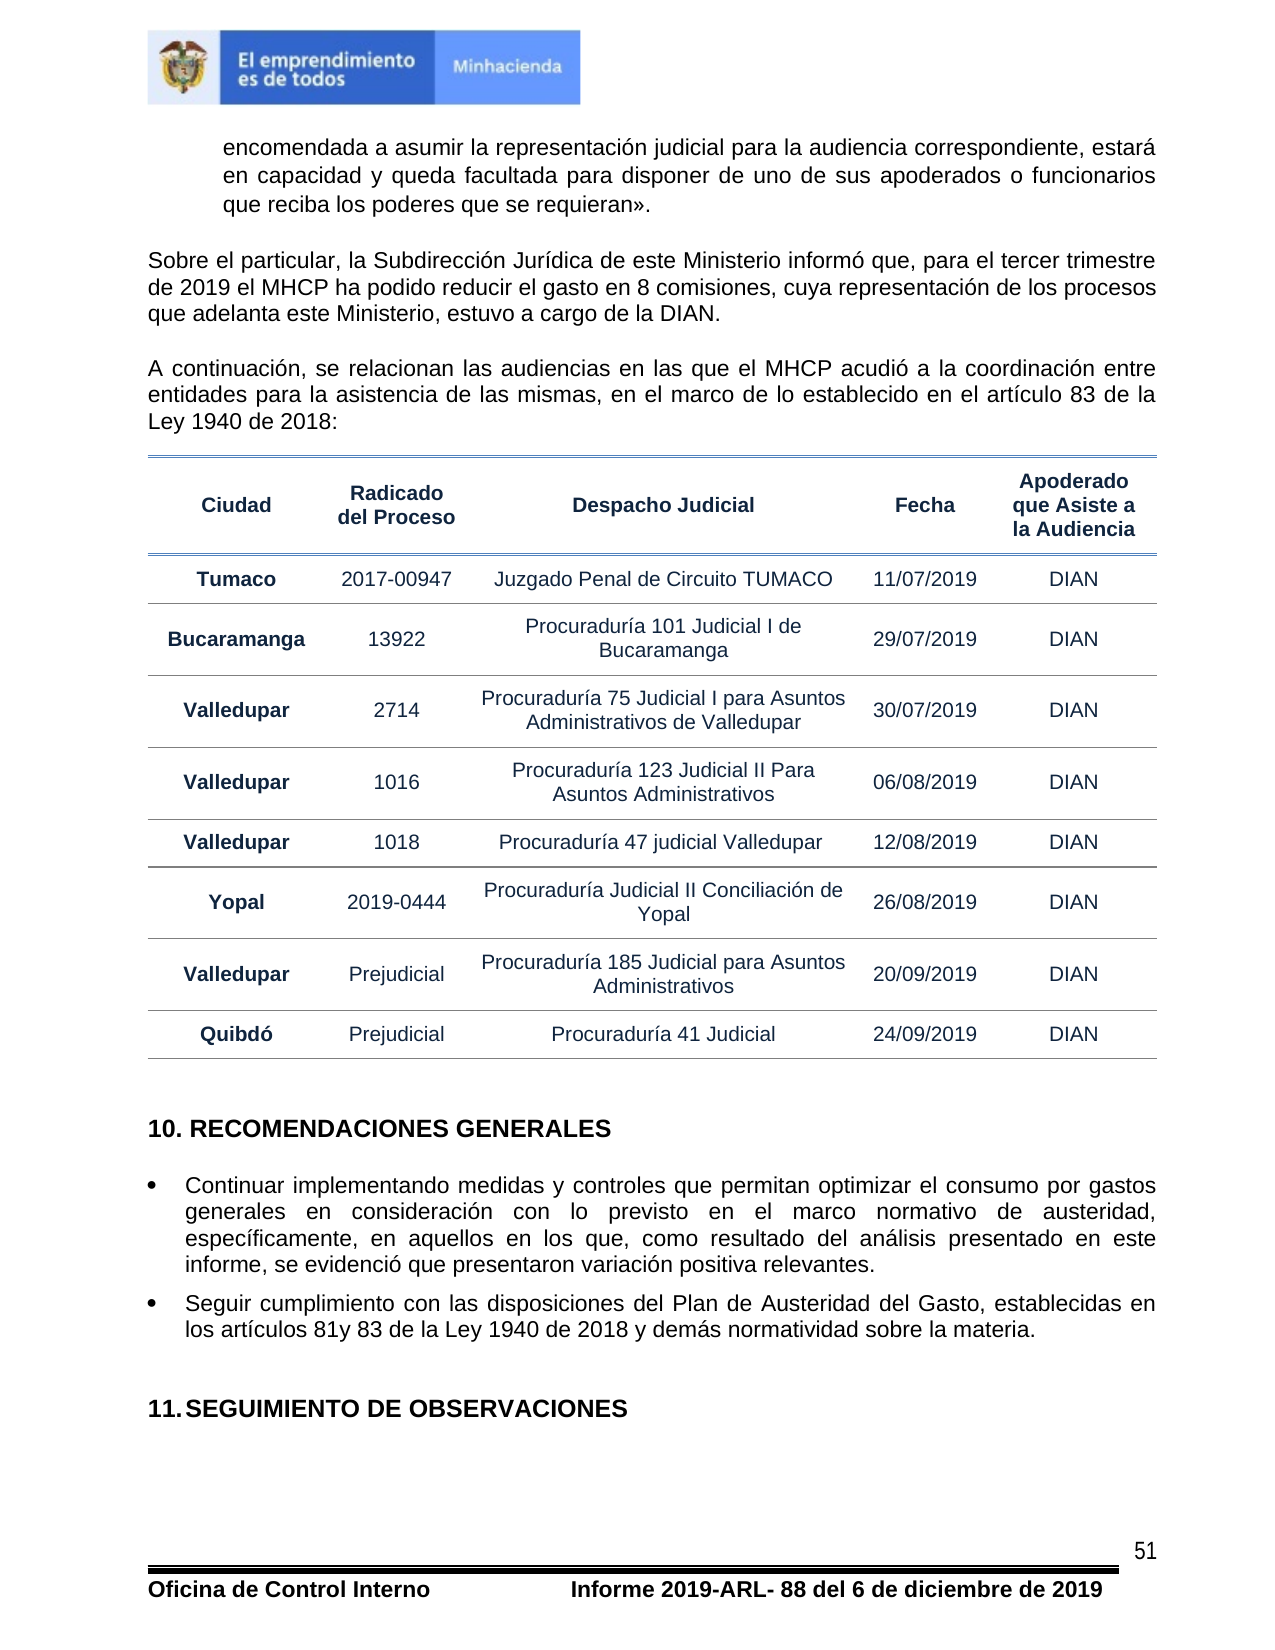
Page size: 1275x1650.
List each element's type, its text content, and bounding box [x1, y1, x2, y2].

text Sobre el particular, la Subdirección Jurídica de este Ministerio informó que, para el tercer trimestre de 2019 el MHCP ha podido reducir el gasto en 8 comisiones, cuya representación de los procesos que adelanta este Ministerio, estuvo a cargo de la DIAN. [148, 247, 1157, 326]
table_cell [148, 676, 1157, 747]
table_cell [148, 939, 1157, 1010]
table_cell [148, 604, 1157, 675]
picture [147, 29, 581, 108]
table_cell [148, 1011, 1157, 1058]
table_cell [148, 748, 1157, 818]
list Seguir cumplimiento con las disposiciones del Plan de Austeridad del Gasto, establecidas en los artículos 81y 83 de la Ley 1940 de 2018 y demás normatividad sobre la materia. [148, 1290, 1157, 1342]
text A continuación, se relacionan las audiencias en las que el MHCP acudió a la coordinación entre entidades para la asistencia de las mismas, en el marco de lo establecido en el artículo 83 de la Ley 1940 de 2018: [148, 355, 1157, 434]
list SEGUIMIENTO DE OBSERVACIONES [148, 1394, 1157, 1422]
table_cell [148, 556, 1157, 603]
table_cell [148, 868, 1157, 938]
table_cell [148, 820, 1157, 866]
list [185, 133, 1157, 219]
text 10. RECOMENDACIONES GENERALES [148, 1114, 1157, 1143]
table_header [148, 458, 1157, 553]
list Continuar implementando medidas y controles que permitan optimizar el consumo por gastos generales en consideración con lo previsto en el marco normativo de austeridad, específicamente, en aquellos en los que, como resultado del análisis presentado en este informe, se evidenció que presentaron variación positiva relevantes. [148, 1172, 1157, 1277]
